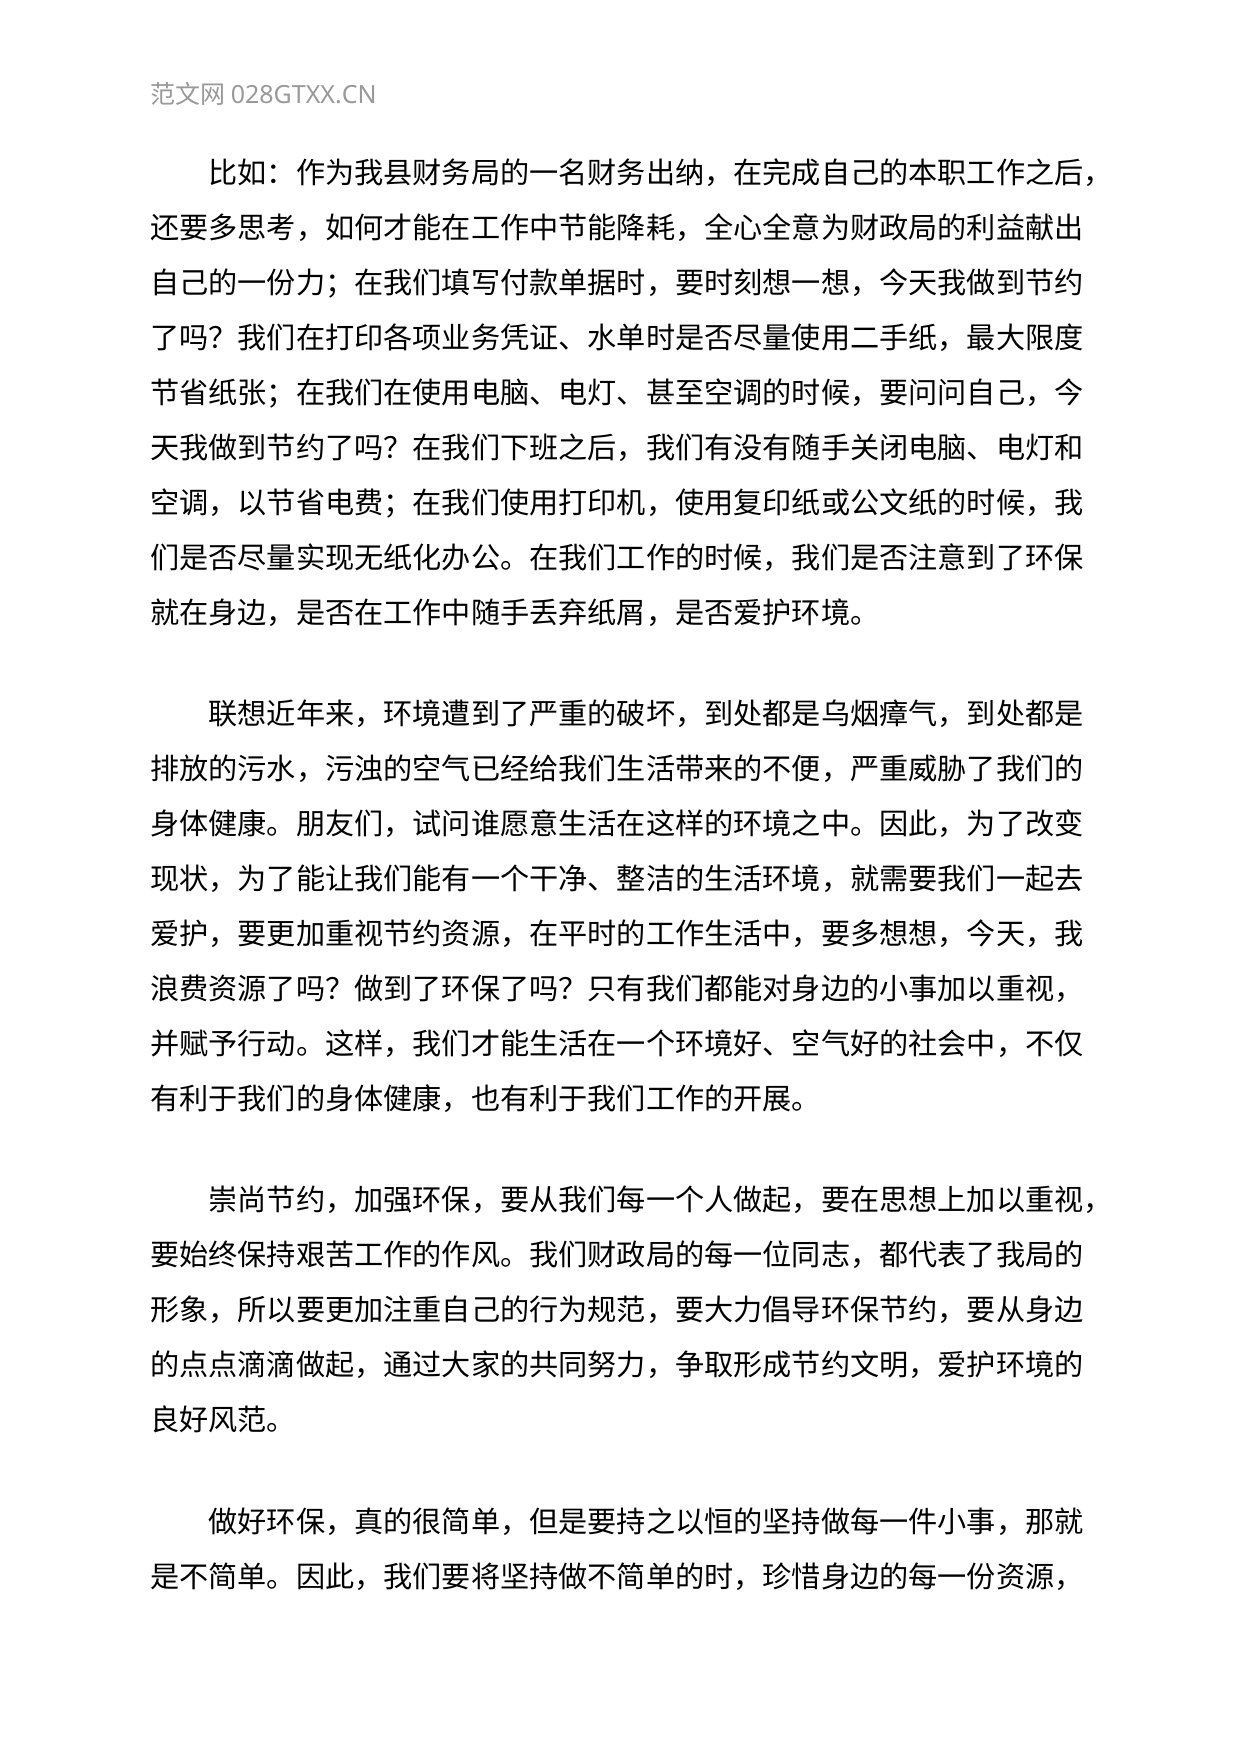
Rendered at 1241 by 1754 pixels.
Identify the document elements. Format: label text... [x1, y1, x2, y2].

text 崇尚节约，加强环保，要从我们每一个人做起，要在思想上加以重视，要始终保持艰苦工作的作风。我们财政局的每一位同志，都代表了我局的形象，所以要更加注重自己的行为规范，要大力倡导环保节约，要从身边的点点滴滴做起，通过大家的共同努力，争取形成节约文明，爱护环境的良好风范。 [150, 1177, 1090, 1439]
text 联想近年来，环境遭到了严重的破坏，到处都是乌烟瘴气，到处都是排放的污水，污浊的空气已经给我们生活带来的不便，严重威胁了我们的身体健康。朋友们，试问谁愿意生活在这样的环境之中。因此，为了改变现状，为了能让我们能有一个干净、整洁的生活环境，就需要我们一起去爱护，要更加重视节约资源，在平时的工作生活中，要多想想，今天，我浪费资源了吗？做到了环保了吗？只有我们都能对身边的小事加以重视，并赋予行动。这样，我们才能生活在一个环境好、空气好的社会中，不仅有利于我们的身体健康，也有利于我们工作的开展。 [150, 691, 1090, 1117]
text 比如：作为我县财务局的一名财务出纳，在完成自己的本职工作之后，还要多思考，如何才能在工作中节能降耗，全心全意为财政局的利益献出自己的一份力；在我们填写付款单据时，要时刻想一想，今天我做到节约了吗？我们在打印各项业务凭证、水单时是否尽量使用二手纸，最大限度节省纸张；在我们在使用电脑、电灯、甚至空调的时候，要问问自己，今天我做到节约了吗？在我们下班之后，我们有没有随手关闭电脑、电灯和空调，以节省电费；在我们使用打印机，使用复印纸或公文纸的时候，我们是否尽量实现无纸化办公。在我们工作的时候，我们是否注意到了环保就在身边，是否在工作中随手丢弃纸屑，是否爱护环境。 [150, 150, 1090, 631]
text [150, 1498, 1090, 1596]
